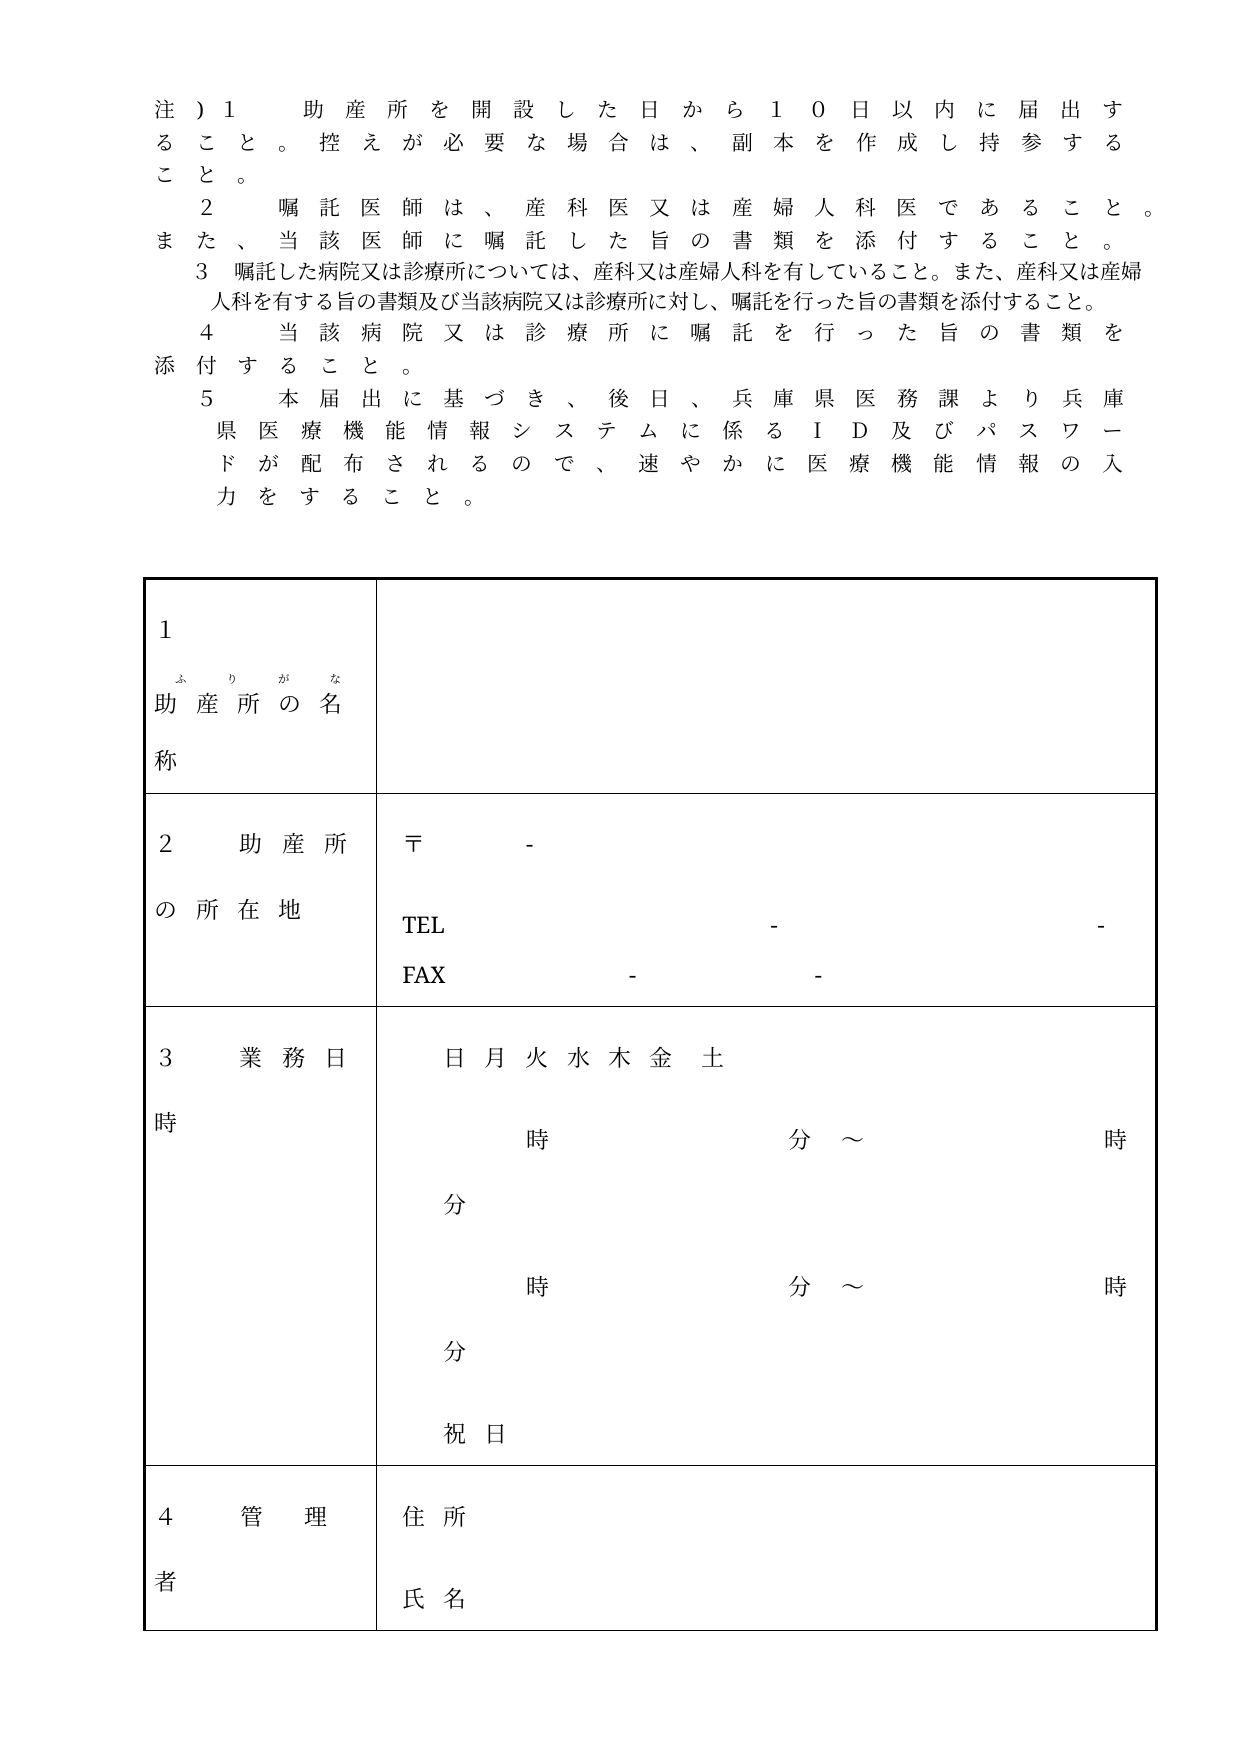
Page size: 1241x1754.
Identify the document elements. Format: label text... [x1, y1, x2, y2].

table_cell ２ 助産所の所在地 [146, 794, 376, 1006]
text ２ 嘱託医師は、産科医又は産婦人科医であること。また、当該医師に嘱託した旨の書類を添付すること。 [154, 190, 1144, 255]
text ４ 当該病院又は診療所に嘱託を行った旨の書類を添付すること。 [154, 315, 1144, 381]
text 注) １ 助産所を開設した日から１０日以内に届出すること。控えが必要な場合は、副本を作成し持参すること。 [154, 92, 1145, 190]
table_header [377, 580, 1155, 793]
text ３ 嘱託した病院又は診療所については、産科又は産婦人科を有していること。また、産科又は産婦人科を有する旨の書類及び当該病院又は診療所に対し、嘱託を行った旨の書類を添付すること。 [192, 255, 1144, 315]
table_header １ [146, 580, 376, 793]
table_cell ３ 業務日時 [146, 1007, 376, 1465]
table_cell ４ 管理者 [146, 1466, 376, 1630]
table_cell 〒 - TEL - - FAX - - [377, 794, 1155, 1006]
table_cell 日月火水木金土 時 分～ 時 分 時 分～ 時 分 祝日 [377, 1007, 1155, 1465]
text ５ 本届出に基づき、後日、兵庫県医務課より兵庫県医療機能情報システムに係るＩＤ及びパスワードが配布されるので、速やかに医療機能情報の入力をすること。 [192, 381, 1145, 511]
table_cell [377, 1466, 1155, 1630]
